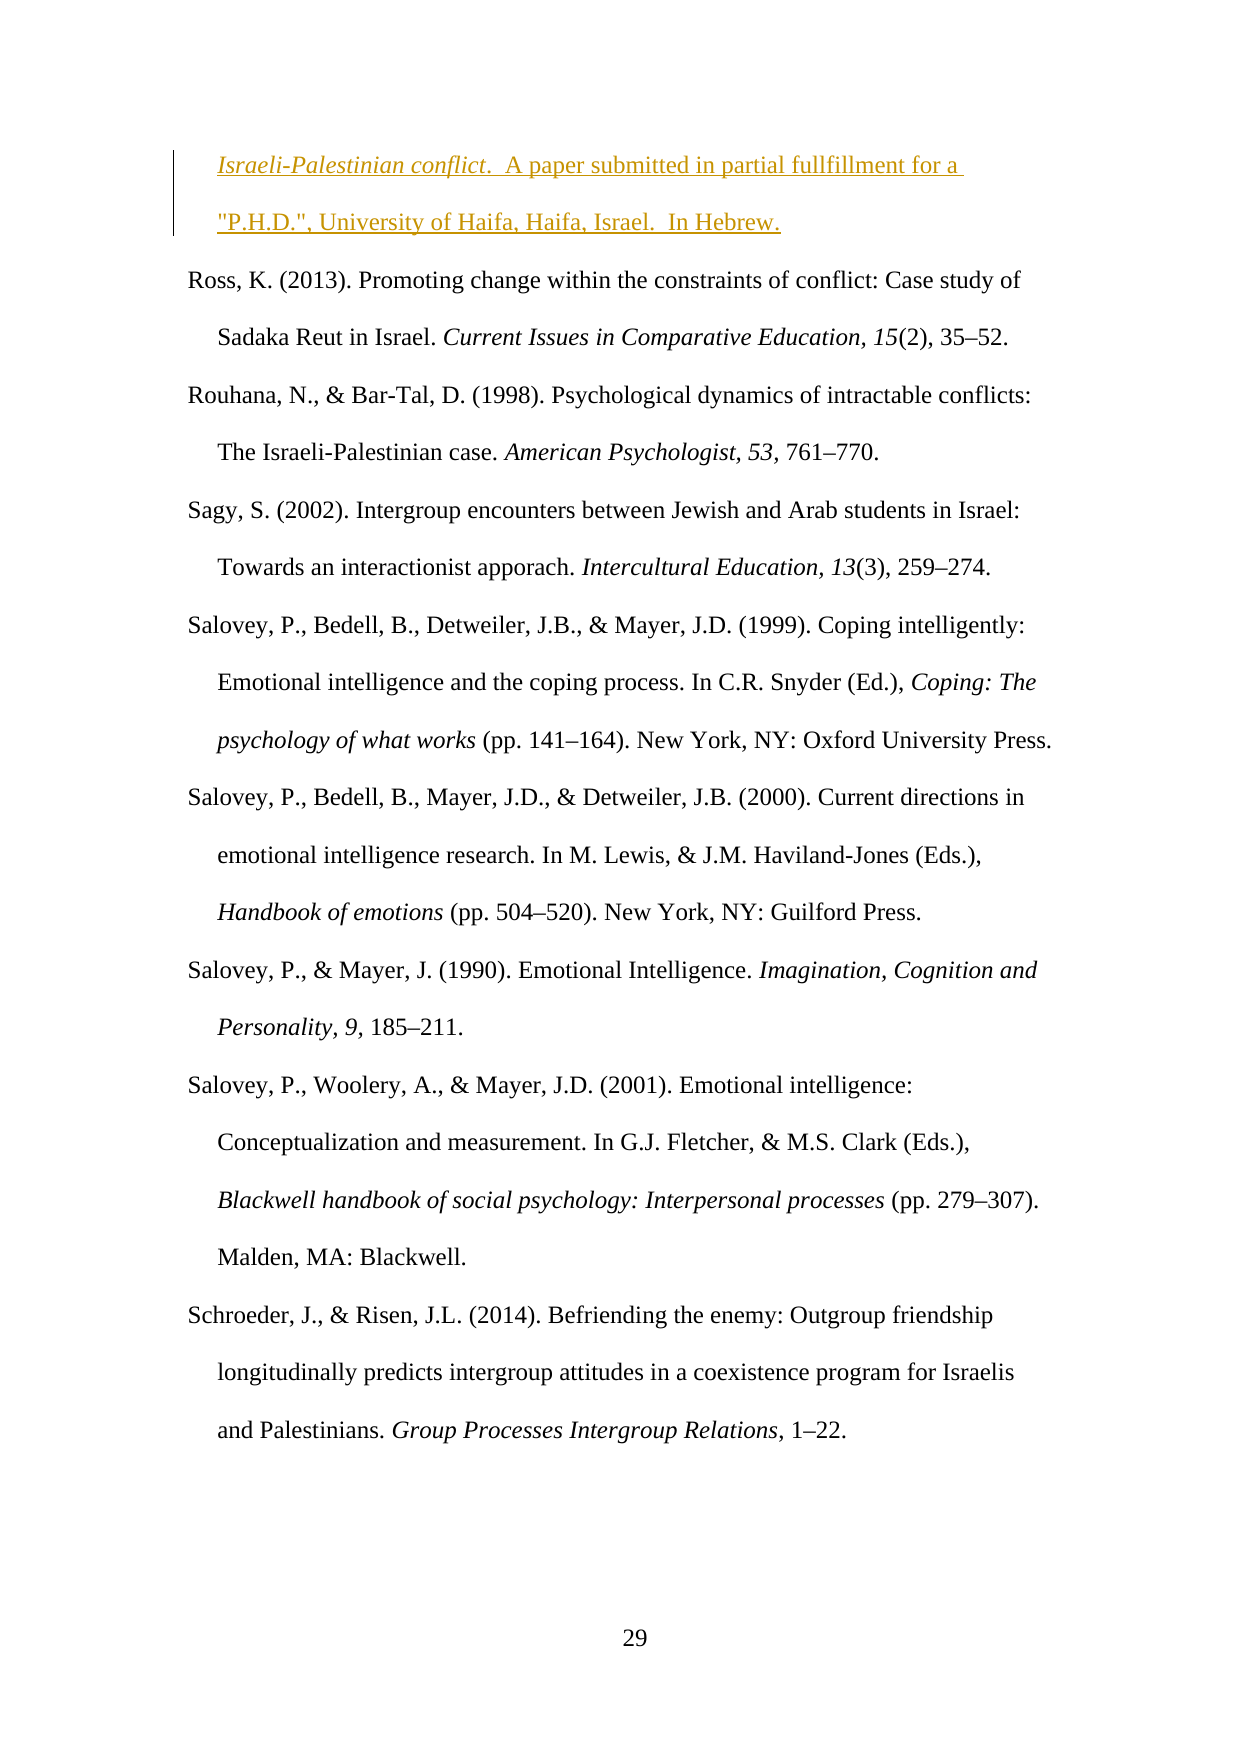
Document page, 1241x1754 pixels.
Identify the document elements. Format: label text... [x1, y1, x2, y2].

text Salovey, P., Bedell, B., Detweiler, J.B., & Mayer, J.D. (1999). Coping intelligently: Emotional intelligence and the coping process. In C.R. Snyder (Ed.), Coping: The psychology of what works (pp. 141–164). New York, NY: Oxford University Press. [187, 610, 1053, 754]
text Rouhana, N., & Bar-Tal, D. (1998). Psychological dynamics of intractable conflicts: The Israeli-Palestinian case. American Psychologist, 53, 761–770. [187, 380, 1053, 466]
text Salovey, P., Bedell, B., Mayer, J.D., & Detweiler, J.B. (2000). Current directions in emotional intelligence research. In M. Lewis, & J.M. Haviland-Jones (Eds.), Handbook of emotions (pp. 504–520). New York, NY: Guilford Press. [187, 782, 1053, 926]
text Schroeder, J., & Risen, J.L. (2014). Befriending the enemy: Outgroup friendship longitudinally predicts intergroup attitudes in a coexistence program for Israelis and Palestinians. Group Processes Intergroup Relations, 1–22. [187, 1300, 1053, 1444]
text Salovey, P., Woolery, A., & Mayer, J.D. (2001). Emotional intelligence: Conceptualization and measurement. In G.J. Fletcher, & M.S. Clark (Eds.), Blackwell handbook of social psychology: Interpersonal processes (pp. 279–307). Malden, MA: Blackwell. [187, 1070, 1053, 1271]
text Sagy, S. (2002). Intergroup encounters between Jewish and Arab students in Israel: Towards an interactionist apporach. Intercultural Education, 13(3), 259–274. [187, 495, 1053, 581]
text Salovey, P., & Mayer, J. (1990). Emotional Intelligence. Imagination, Cognition and Personality, 9, 185–211. [187, 955, 1053, 1041]
text Ross, K. (2013). Promoting change within the constraints of conflict: Case study of Sadaka Reut in Israel. Current Issues in Comparative Education, 15(2), 35–52. [187, 265, 1053, 351]
